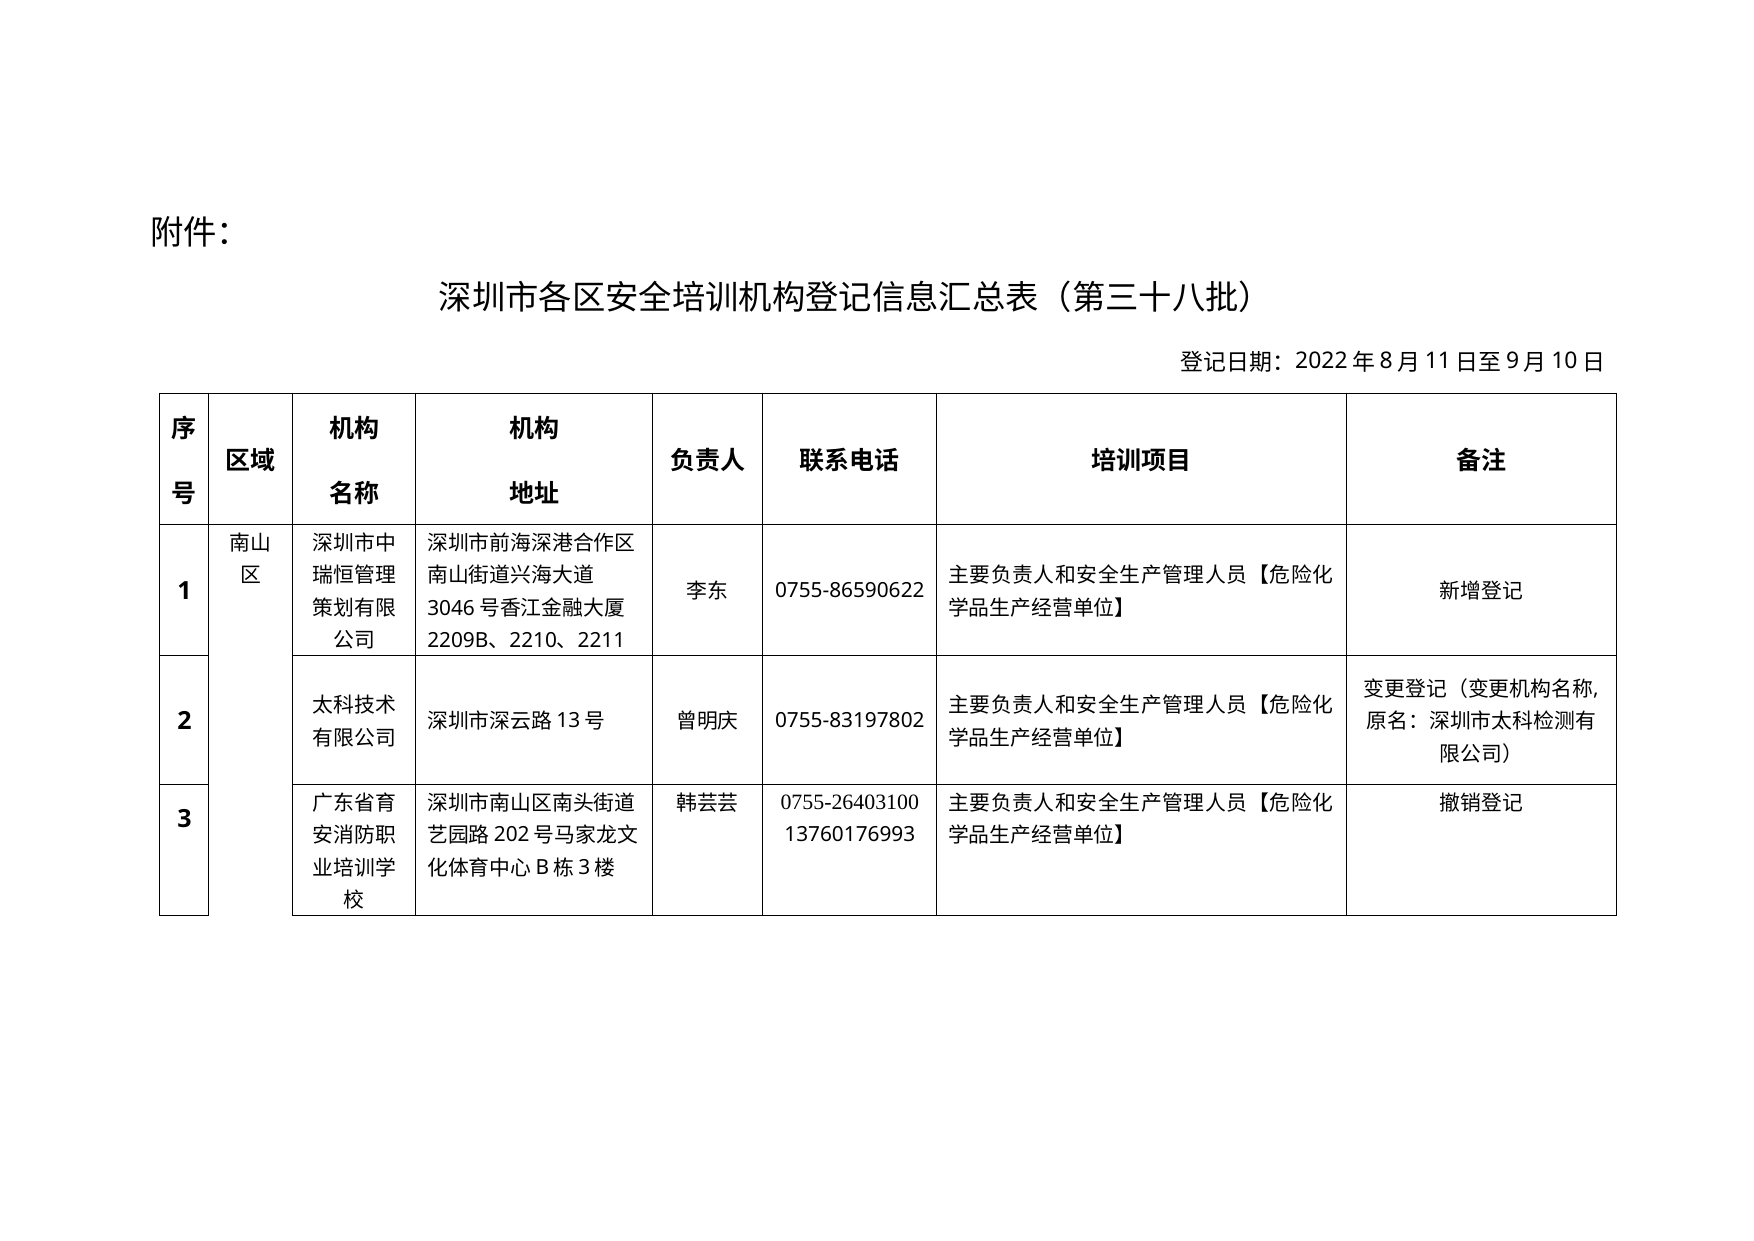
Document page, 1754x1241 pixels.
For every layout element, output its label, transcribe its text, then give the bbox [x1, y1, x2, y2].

table_cell 机构 名称 [293, 394, 415, 524]
text 深圳市各区安全培训机构登记信息汇总表（第三十八批） [150, 263, 1560, 328]
text 附件： [150, 198, 1604, 263]
table_cell 韩芸芸 [653, 785, 762, 915]
table_cell 变更登记（变更机构名称,原名：深圳市太科检测有限公司） [1347, 656, 1616, 784]
table_cell 曾明庆 [653, 656, 762, 784]
table_cell 主要负责人和安全生产管理人员【危险化学品生产经营单位】 [937, 656, 1346, 784]
table_cell 联系电话 [763, 394, 936, 524]
table_cell 0755-26403100 13760176993 [763, 785, 936, 915]
table_cell 机构 地址 [416, 394, 652, 524]
table_header 登记日期：2022年8月11日至9月10日 [160, 328, 1616, 393]
table_cell 太科技术有限公司 [293, 656, 415, 784]
table_cell 深圳市南山区南头街道艺园路202号马家龙文化体育中心B栋3楼 [416, 785, 652, 915]
table_cell 负责人 [653, 394, 762, 524]
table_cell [937, 785, 1346, 915]
table_cell 备注 [1347, 394, 1616, 524]
table_cell 3 [160, 785, 208, 915]
table_cell 主要负责人和安全生产管理人员【危险化学品生产经营单位】 [937, 525, 1346, 655]
table_cell 深圳市前海深港合作区南山街道兴海大道3046号香江金融大厦2209B、2210、2211 [416, 525, 652, 655]
table_cell 李东 [653, 525, 762, 655]
table_cell 序号 [160, 394, 208, 524]
table_cell 深圳市深云路13号 [416, 656, 652, 784]
table_cell 撤销登记 [1347, 785, 1616, 915]
table_cell 2 [160, 656, 208, 784]
table_cell 区域 [209, 394, 292, 524]
table_cell 深圳市中瑞恒管理策划有限公司 [293, 525, 415, 655]
table_cell 0755-86590622 [763, 525, 936, 655]
table_cell 南山区 [209, 525, 292, 915]
table_cell 新增登记 [1347, 525, 1616, 655]
table_cell 广东省育安消防职业培训学校 [293, 785, 415, 915]
table_cell 1 [160, 525, 208, 655]
table_cell 培训项目 [937, 394, 1346, 524]
table_cell 0755-83197802 [763, 656, 936, 784]
